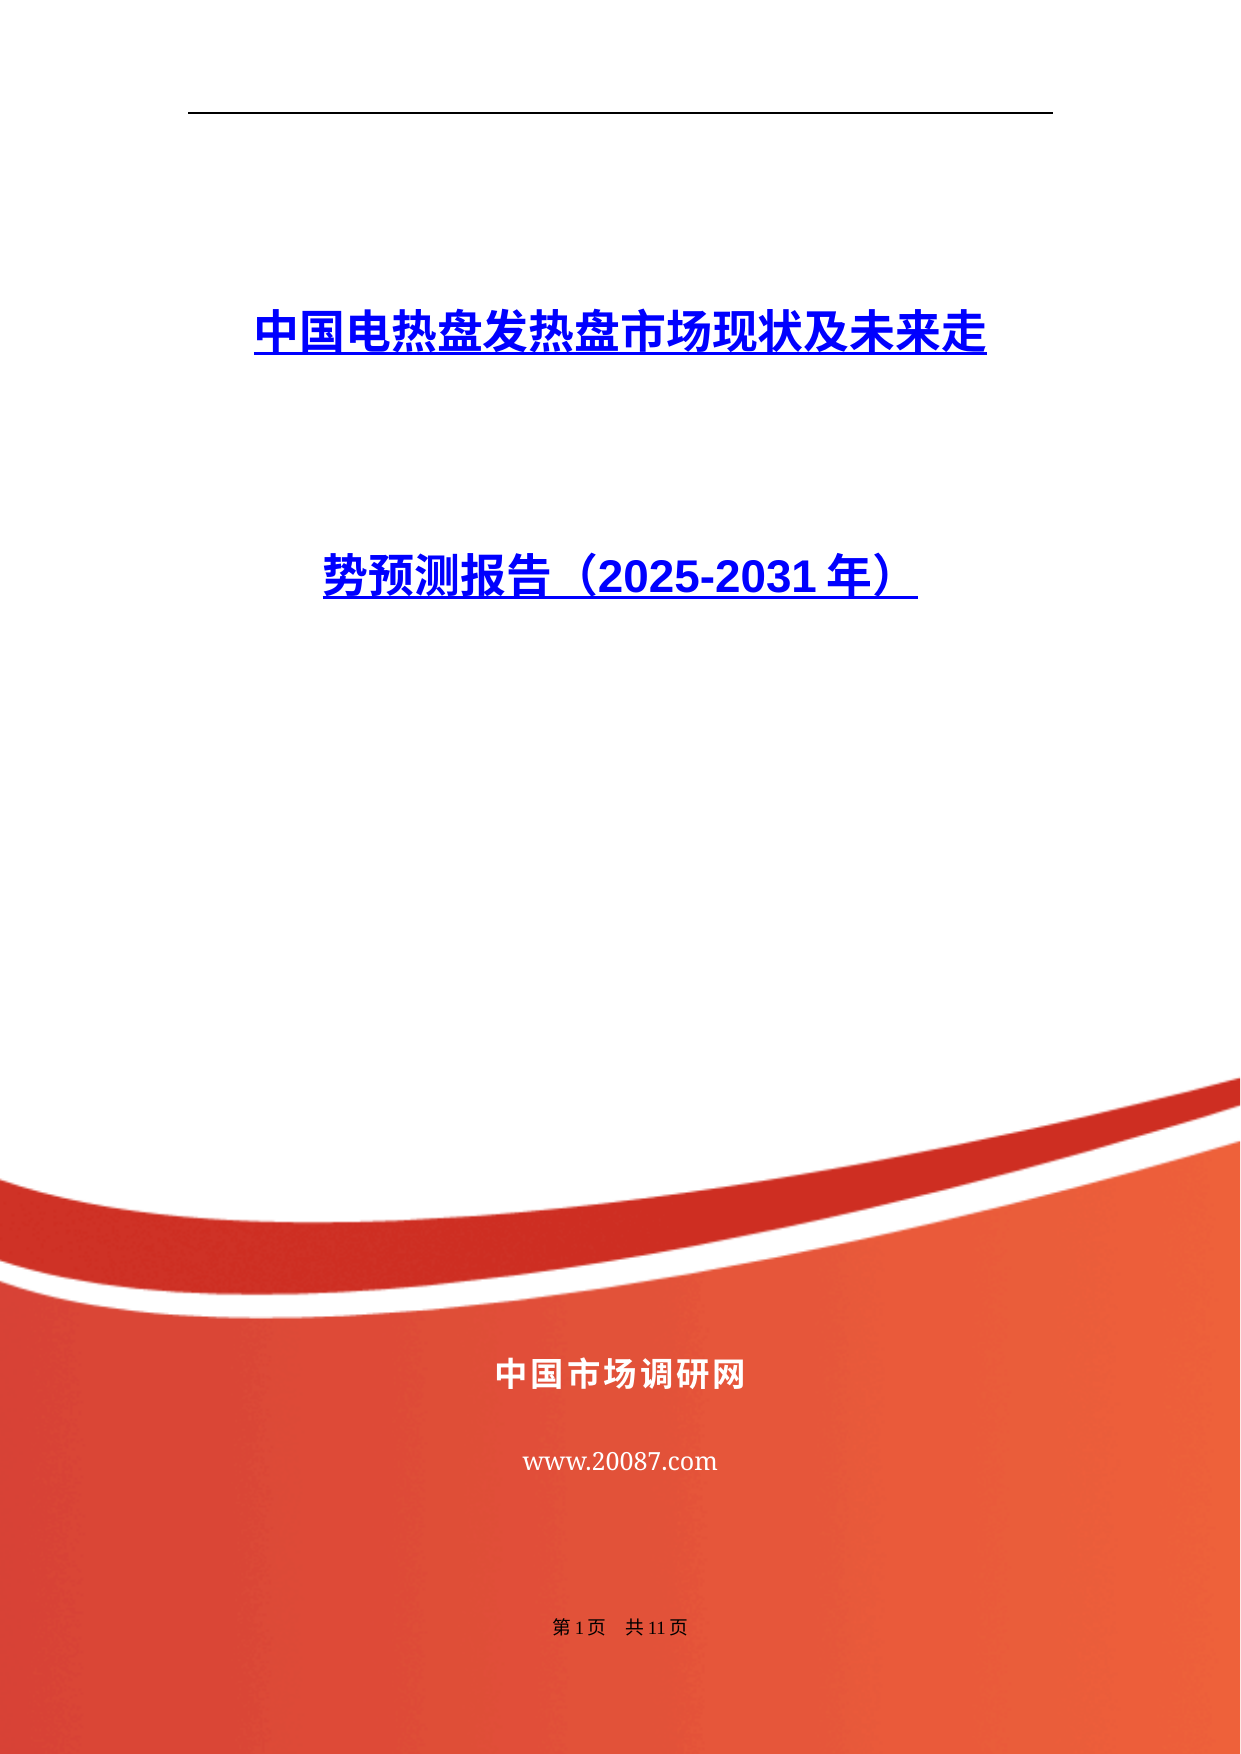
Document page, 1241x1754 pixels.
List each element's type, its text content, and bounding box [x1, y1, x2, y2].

picture [0, 1006, 1241, 1754]
subtitle 中国市场调研网 [187, 1339, 1053, 1404]
text www.20087.com [187, 1428, 1053, 1493]
table_header 中国电热盘发热盘市场现状及未来走势预测报告（2025-2031年） [188, 207, 1053, 773]
